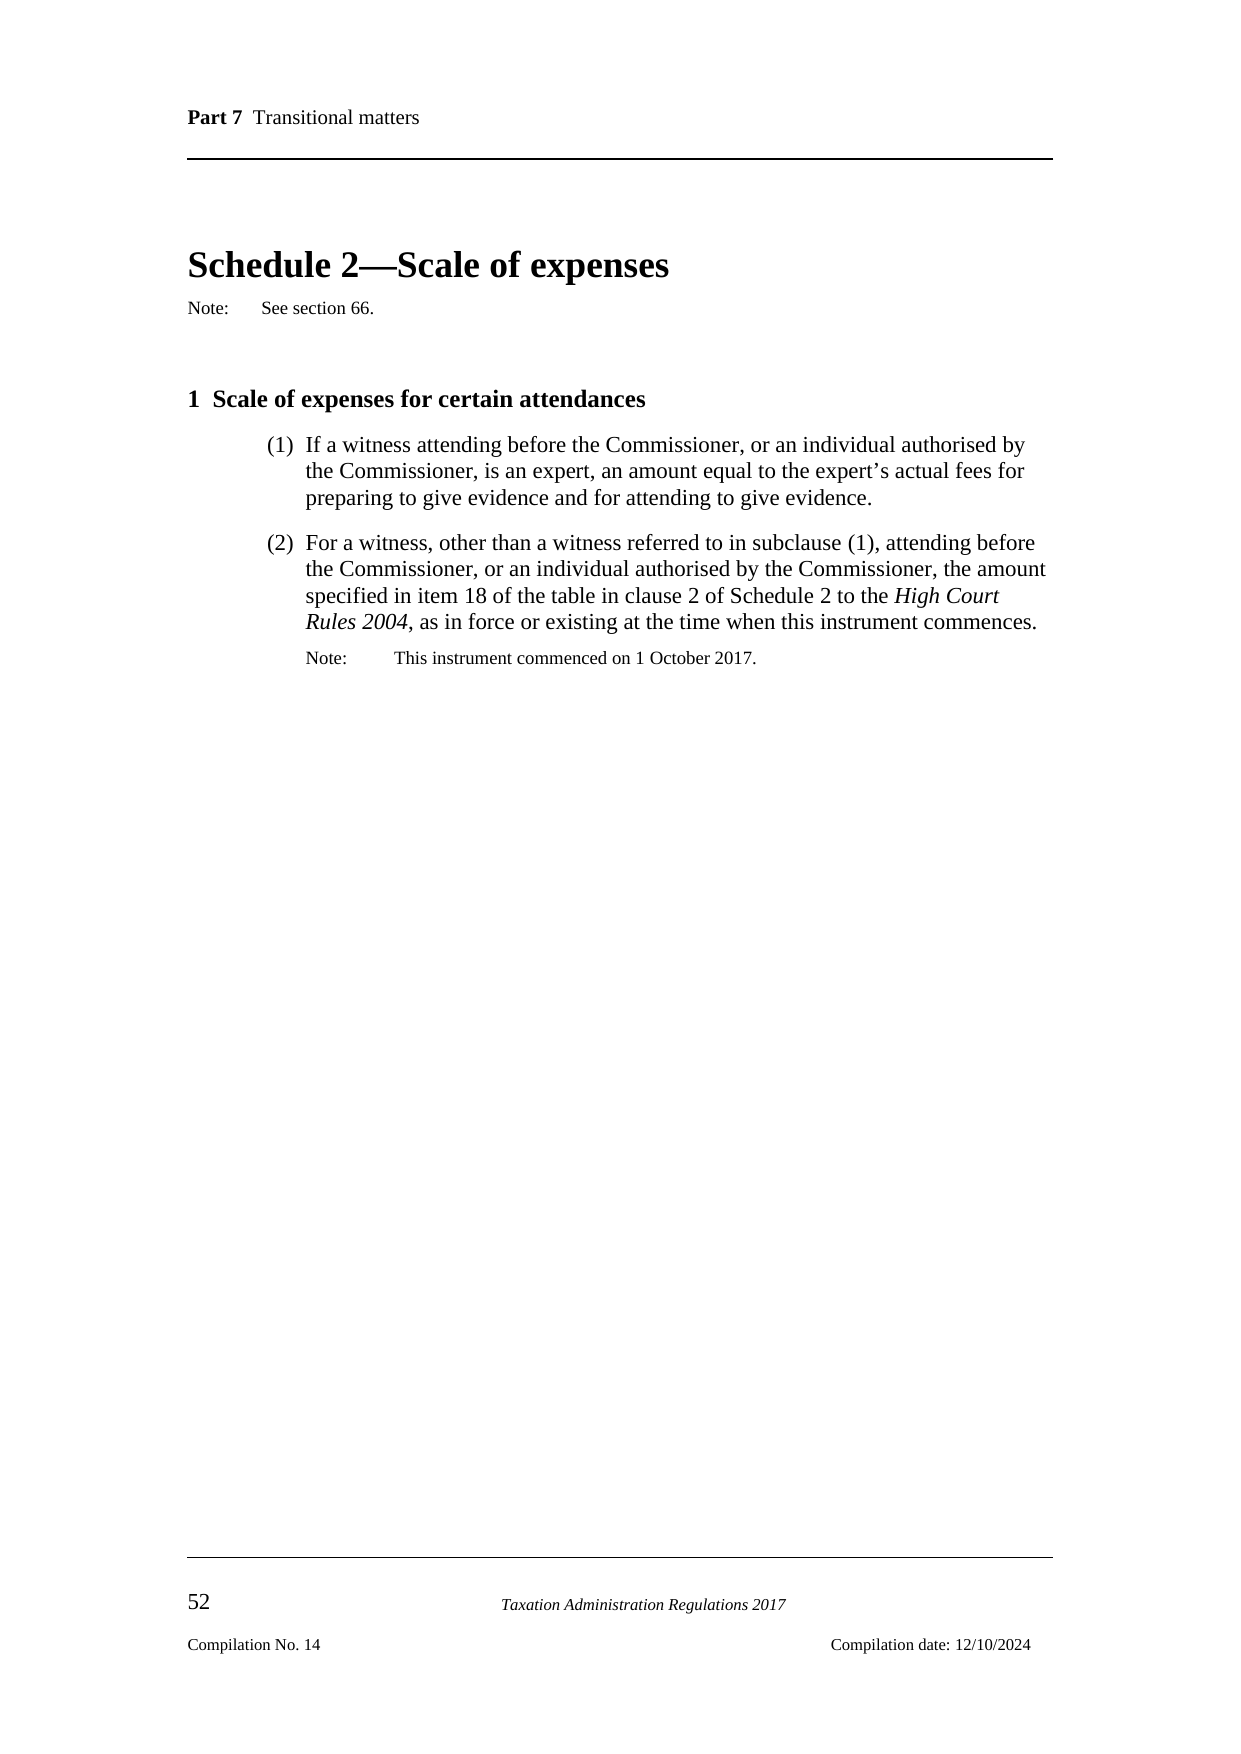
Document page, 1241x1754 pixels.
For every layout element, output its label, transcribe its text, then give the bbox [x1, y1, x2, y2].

text Note: This instrument commenced on 1 October 2017. [305, 647, 1053, 669]
text (1) If a witness attending before the Commissioner, or an individual authorised by the Commissioner, is an expert, an amount equal to the expert’s actual fees for preparing to give evidence and for attending to give evidence. [187, 431, 1053, 510]
text 1 Scale of expenses for certain attendances [187, 384, 1053, 412]
text Schedule 2—Scale of expenses [187, 242, 1053, 285]
text (2) For a witness, other than a witness referred to in subclause (1), attending before the Commissioner, or an individual authorised by the Commissioner, the amount specified in item 18 of the table in clause 2 of Schedule 2 to the High Court Rules 2004, as in force or existing at the time when this instrument commences. [187, 529, 1053, 634]
text Note: See section 66. [187, 298, 1053, 319]
